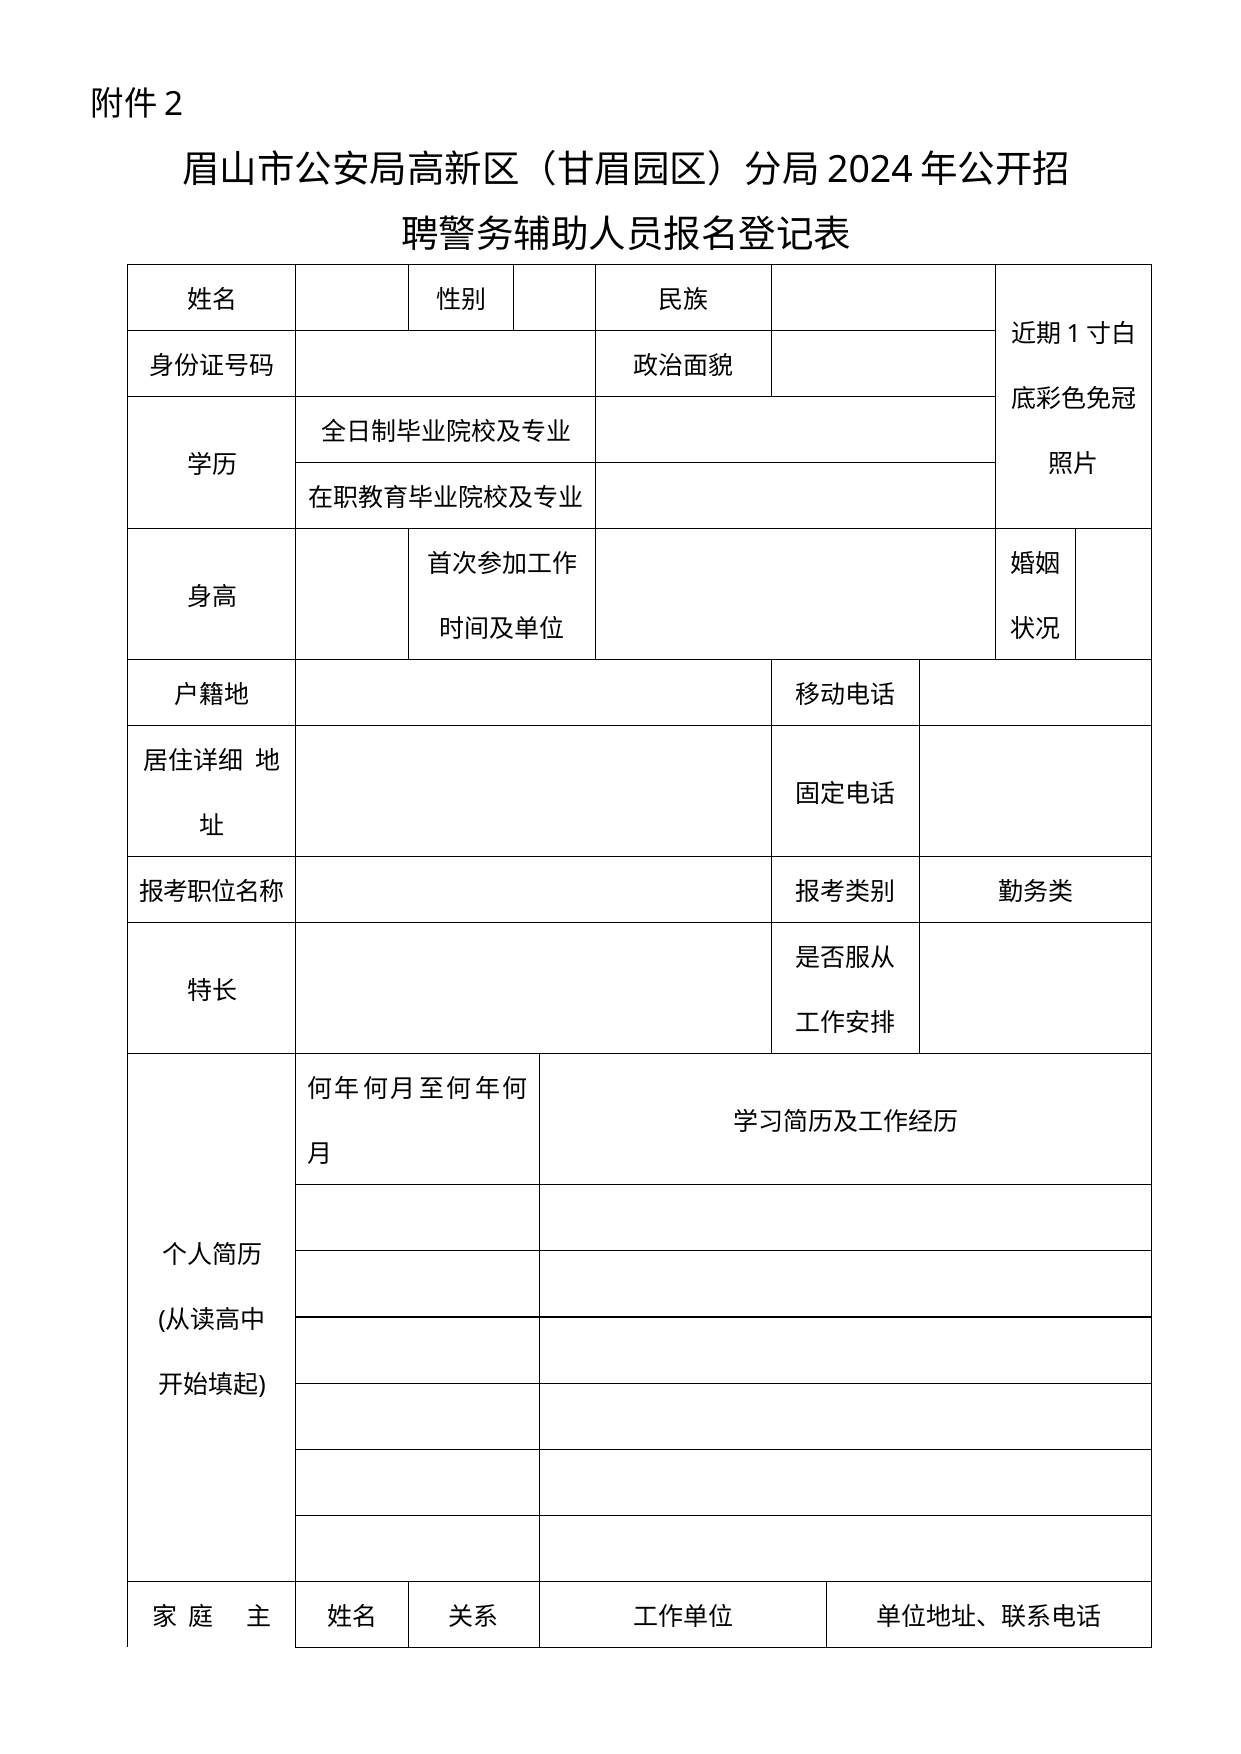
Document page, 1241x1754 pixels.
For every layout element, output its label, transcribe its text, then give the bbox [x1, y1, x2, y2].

table_cell [296, 1450, 539, 1514]
table_cell [596, 397, 995, 462]
table_cell 固定电话 [772, 726, 919, 856]
table_cell 户籍地 [128, 660, 295, 725]
table_cell [296, 1318, 539, 1382]
table_cell [296, 1185, 539, 1250]
table_cell 特长 [128, 923, 295, 1053]
table_header [296, 265, 408, 330]
table_cell 家 庭 主 要 成 员 [128, 1582, 295, 1647]
table_cell 姓名 [296, 1582, 408, 1647]
table_cell 婚姻状况 [996, 529, 1075, 659]
table_header 民族 [596, 265, 771, 330]
table_cell [296, 857, 771, 922]
table_cell 在职教育毕业院校及专业 [296, 463, 595, 528]
table_cell [920, 726, 1151, 856]
table_cell 是否服从 工作安排 [772, 923, 919, 1053]
table_header [514, 265, 595, 330]
table_cell [596, 529, 995, 659]
text 附件2 [91, 69, 1087, 134]
table_cell 居住详细 地址 [128, 726, 295, 856]
text 眉山市公安局高新区（甘眉园区）分局2024年公开招聘警务辅助人员报名登记表 [165, 134, 1087, 264]
table_cell 身份证号码 [128, 331, 295, 396]
table_cell [540, 1384, 1151, 1448]
table_header 近期1寸白底彩色免冠照片 [996, 265, 1151, 528]
table_cell [1076, 529, 1151, 659]
table_cell [296, 1251, 539, 1316]
table_cell 报考类别 [772, 857, 919, 922]
table_cell [296, 1516, 539, 1581]
table_cell 全日制毕业院校及专业 [296, 397, 595, 462]
table_cell 首次参加工作时间及单位 [409, 529, 595, 659]
table_cell [772, 331, 995, 396]
table_cell [296, 660, 771, 725]
table_header 性别 [409, 265, 513, 330]
table_cell 关系 [409, 1582, 539, 1647]
table_cell [596, 463, 995, 528]
table_cell [540, 1251, 1151, 1316]
table_cell [540, 1450, 1151, 1514]
table_cell [920, 923, 1151, 1053]
table_cell [540, 1185, 1151, 1250]
table_cell 政治面貌 [596, 331, 771, 396]
table_header [772, 265, 995, 330]
table_header 姓名 [128, 265, 295, 330]
table_cell [296, 331, 595, 396]
table_cell 身高 [128, 529, 295, 659]
table_cell 何年何月至何年何月 [296, 1054, 539, 1184]
table_cell [540, 1318, 1151, 1382]
table_cell 移动电话 [772, 660, 919, 725]
table_cell 单位地址、联系电话 [827, 1582, 1151, 1647]
table_cell 勤务类 [920, 857, 1151, 922]
table_cell 报考职位名称 [128, 857, 295, 922]
table_cell 学习简历及工作经历 [540, 1054, 1151, 1184]
table_cell [920, 660, 1151, 725]
table_cell [296, 1384, 539, 1448]
table_cell [296, 529, 408, 659]
table_cell 学历 [128, 397, 295, 528]
table_cell [296, 923, 771, 1053]
table_cell 工作单位 [540, 1582, 826, 1647]
table_cell 个人简历 (从读高中 开始填起) [128, 1054, 295, 1581]
table_cell [540, 1516, 1151, 1581]
table_cell [296, 726, 771, 856]
